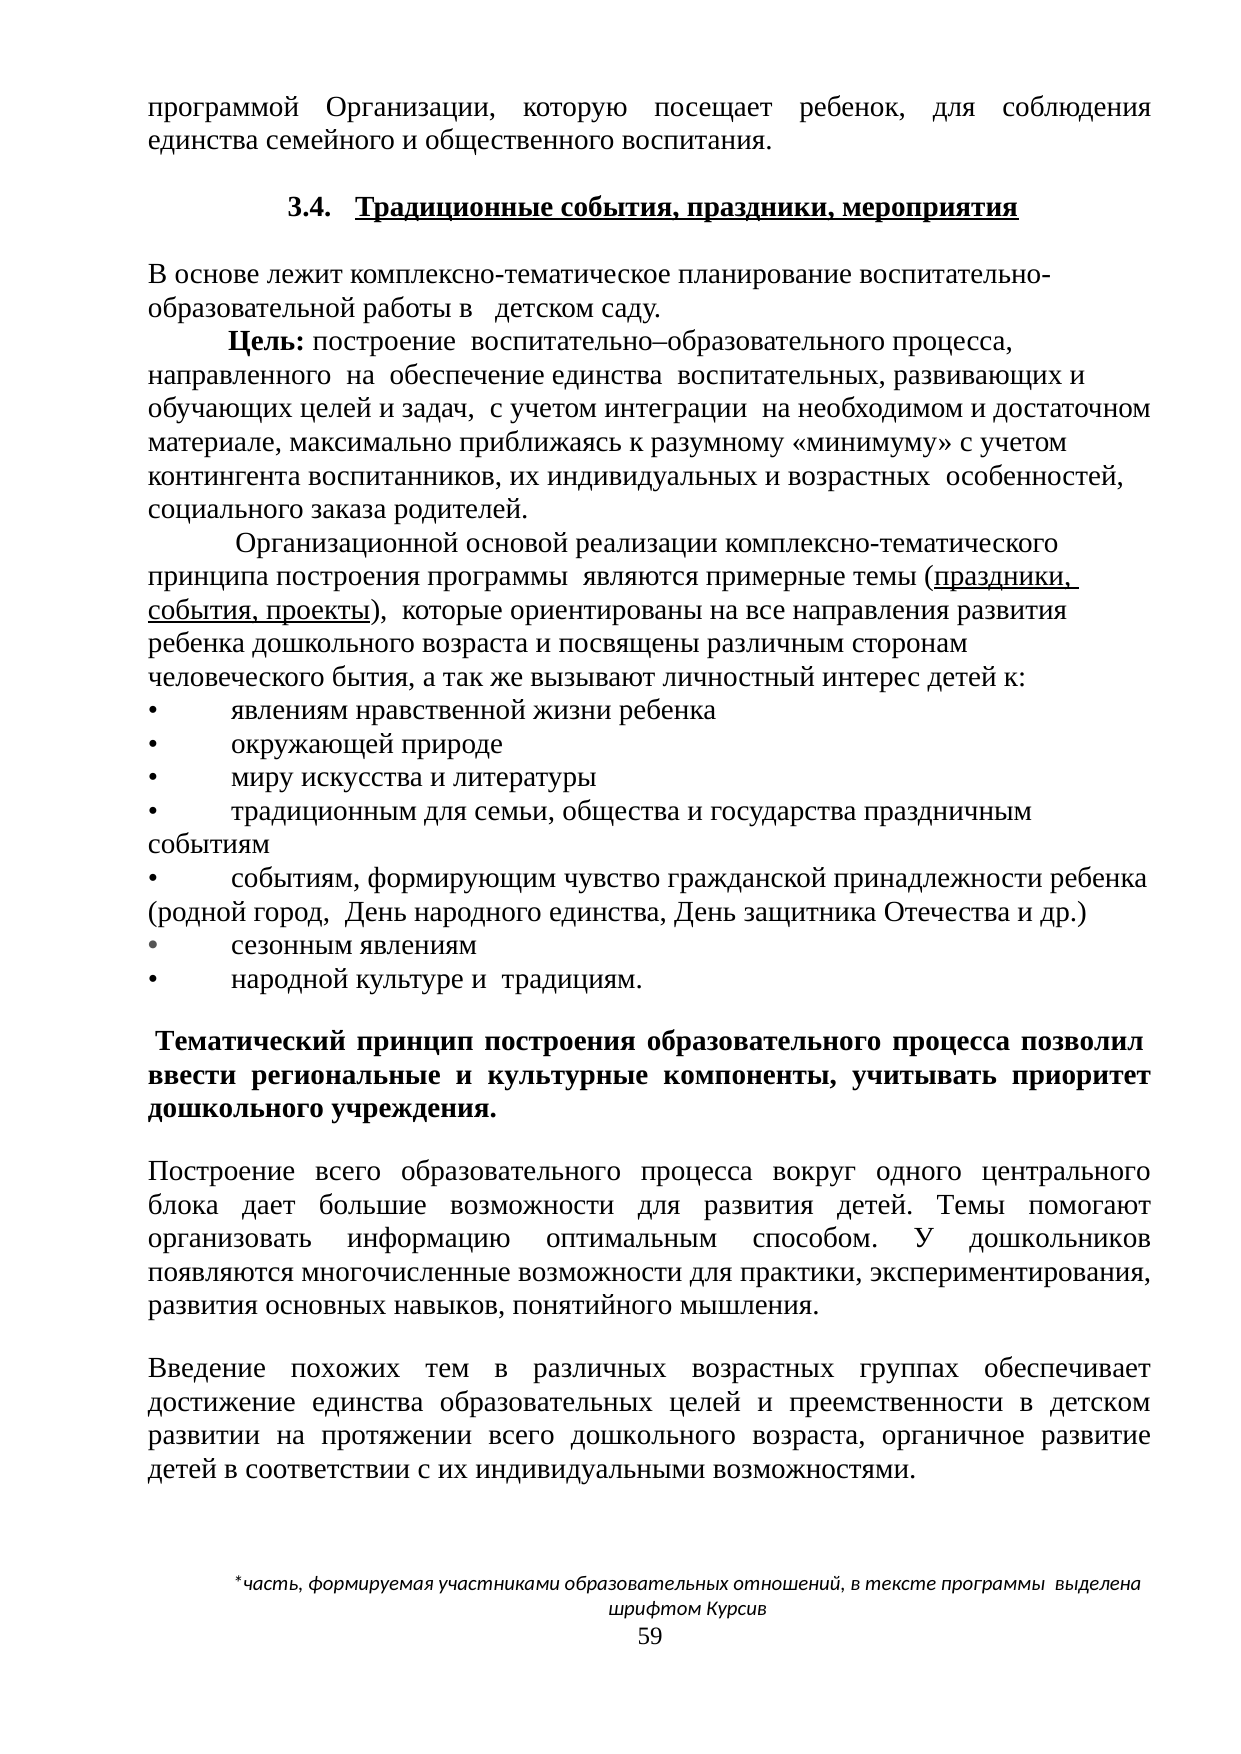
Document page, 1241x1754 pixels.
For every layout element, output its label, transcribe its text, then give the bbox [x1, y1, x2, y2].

text • окружающей природе [148, 726, 1152, 759]
list Традиционные события, праздники, мероприятия [154, 189, 1152, 223]
text Введение похожих тем в различных возрастных группах обеспечивает достижение единства образовательных целей и преемственности в детском развитии на протяжении всего дошкольного возраста, органичное развитие детей в соответствии с их индивидуальными возможностями. [148, 1350, 1152, 1484]
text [148, 89, 1152, 156]
text • традиционным для семьи, общества и государства праздничным событиям [148, 793, 1152, 860]
text Организационной основой реализации комплексно-тематического принципа построения программы являются примерные темы (праздники, события, проекты), которые ориентированы на все направления развития ребенка дошкольного возраста и посвящены различным сторонам человеческого бытия, а так же вызывают личностный интерес детей к: [148, 525, 1152, 692]
text Тематический принцип построения образовательного процесса позволил ввести региональные и культурные компоненты, учитывать приоритет дошкольного учреждения. [148, 1023, 1152, 1124]
text • миру искусства и литературы [148, 759, 1152, 793]
text Цель: построение воспитательно–образовательного процесса, направленного на обеспечение единства воспитательных, развивающих и обучающих целей и задач, с учетом интеграции на необходимом и достаточном материале, максимально приближаясь к разумному «минимуму» с учетом контингента воспитанников, их индивидуальных и возрастных особенностей, социального заказа родителей. [148, 323, 1152, 525]
text • народной культуре и традициям. [148, 961, 1152, 994]
text В основе лежит комплексно-тематическое планирование воспитательно-образовательной работы в детском саду. [148, 256, 1152, 323]
text • явлениям нравственной жизни ребенка [148, 692, 1152, 726]
text • сезонным явлениям [148, 927, 1152, 961]
text Построение всего образовательного процесса вокруг одного центрального блока дает большие возможности для развития детей. Темы помогают организовать информацию оптимальным способом. У дошкольников появляются многочисленные возможности для практики, экспериментирования, развития основных навыков, понятийного мышления. [148, 1153, 1152, 1321]
text • событиям, формирующим чувство гражданской принадлежности ребенка (родной город, День народного единства, День защитника Отечества и др.) [148, 860, 1152, 927]
